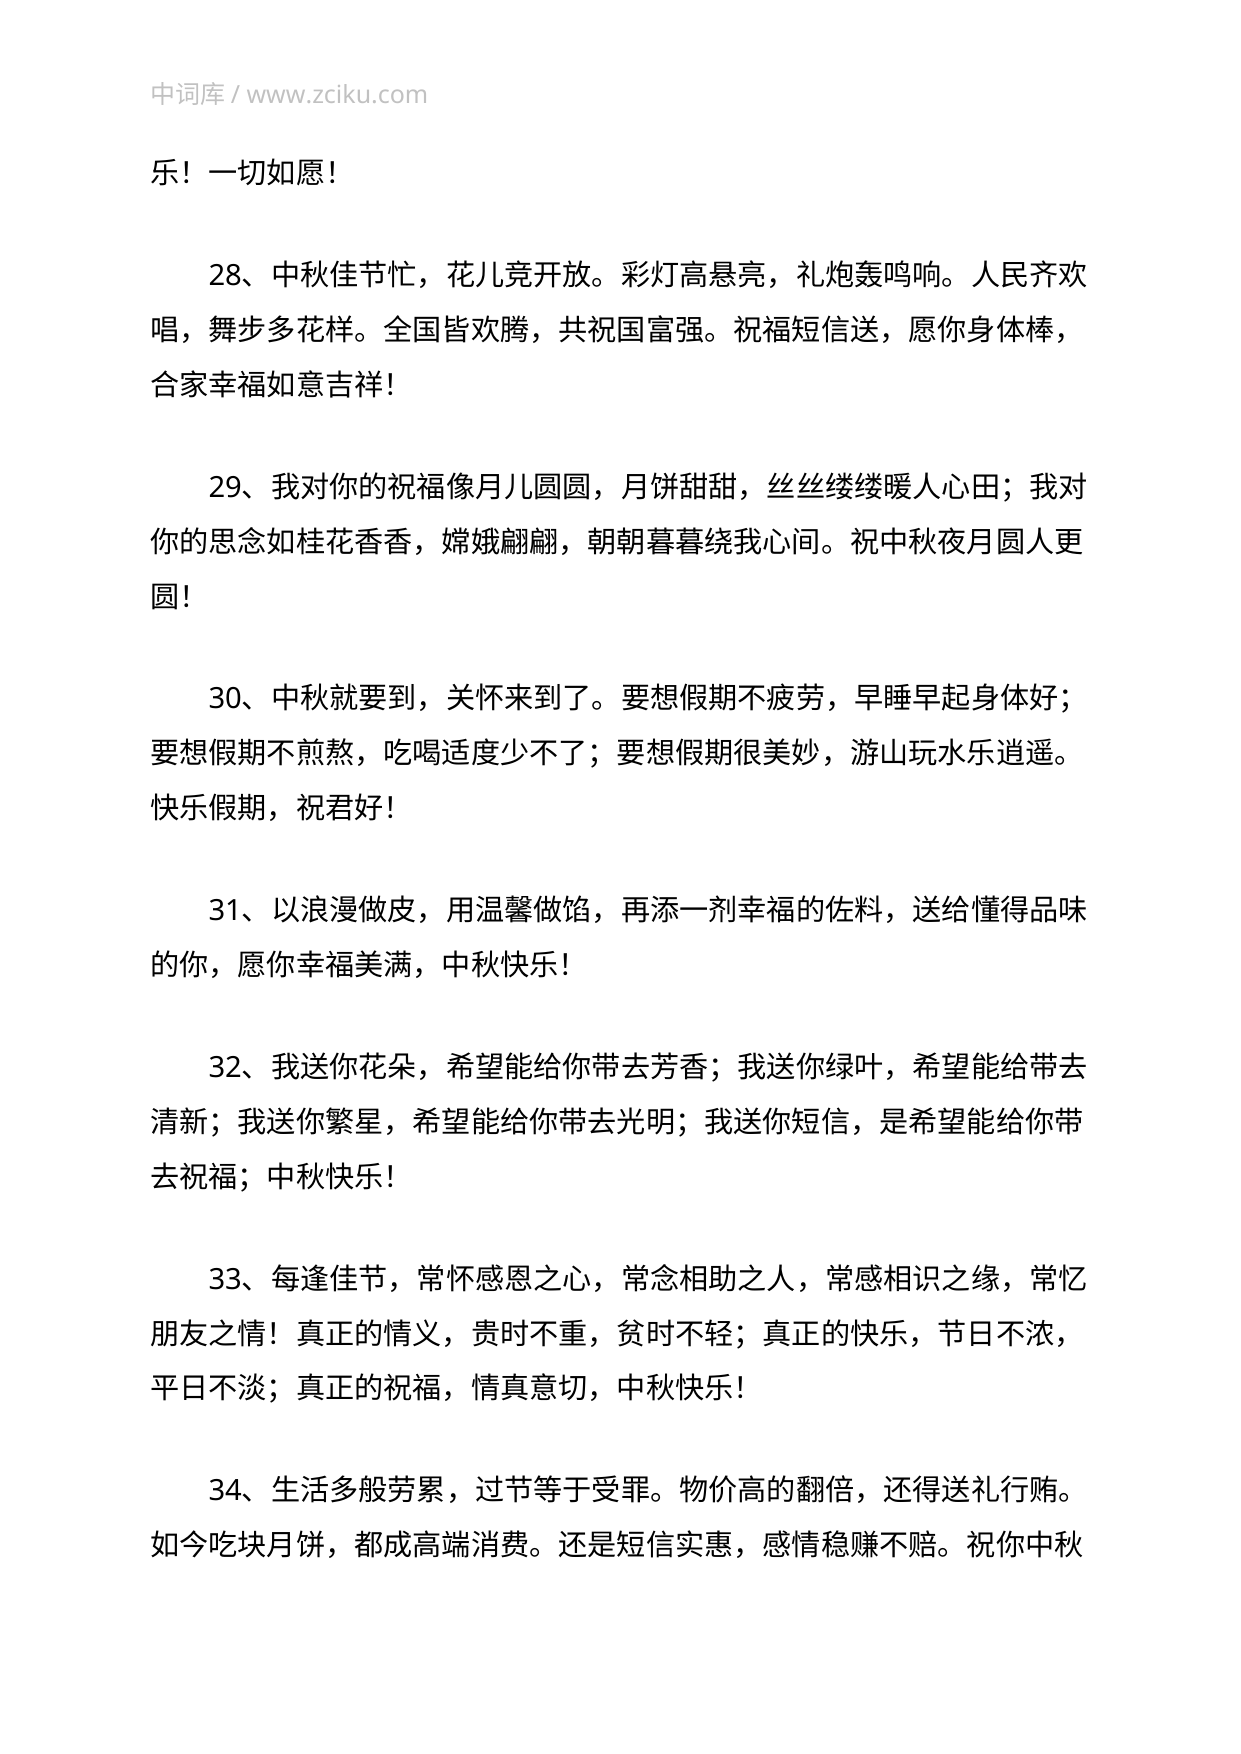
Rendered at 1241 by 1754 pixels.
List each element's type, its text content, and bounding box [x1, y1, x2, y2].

text 29、我对你的祝福像月儿圆圆，月饼甜甜，丝丝缕缕暖人心田；我对你的思念如桂花香香，嫦娥翩翩，朝朝暮暮绕我心间。祝中秋夜月圆人更圆！ [150, 463, 1090, 616]
text 28、中秋佳节忙，花儿竞开放。彩灯高悬亮，礼炮轰鸣响。人民齐欢唱，舞步多花样。全国皆欢腾，共祝国富强。祝福短信送，愿你身体棒，合家幸福如意吉祥！ [150, 252, 1090, 404]
text 32、我送你花朵，希望能给你带去芳香；我送你绿叶，希望能给带去清新；我送你繁星，希望能给你带去光明；我送你短信，是希望能给你带去祝福；中秋快乐！ [150, 1043, 1090, 1196]
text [150, 1467, 1090, 1564]
text 33、每逢佳节，常怀感恩之心，常念相助之人，常感相识之缘，常忆朋友之情！真正的情义，贵时不重，贫时不轻；真正的快乐，节日不浓，平日不淡；真正的祝福，情真意切，中秋快乐！ [150, 1255, 1090, 1407]
text 30、中秋就要到，关怀来到了。要想假期不疲劳，早睡早起身体好；要想假期不煎熬，吃喝适度少不了；要想假期很美妙，游山玩水乐逍遥。快乐假期，祝君好！ [150, 675, 1090, 827]
text 31、以浪漫做皮，用温馨做馅，再添一剂幸福的佐料，送给懂得品味的你，愿你幸福美满，中秋快乐！ [150, 887, 1090, 984]
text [150, 150, 1090, 192]
